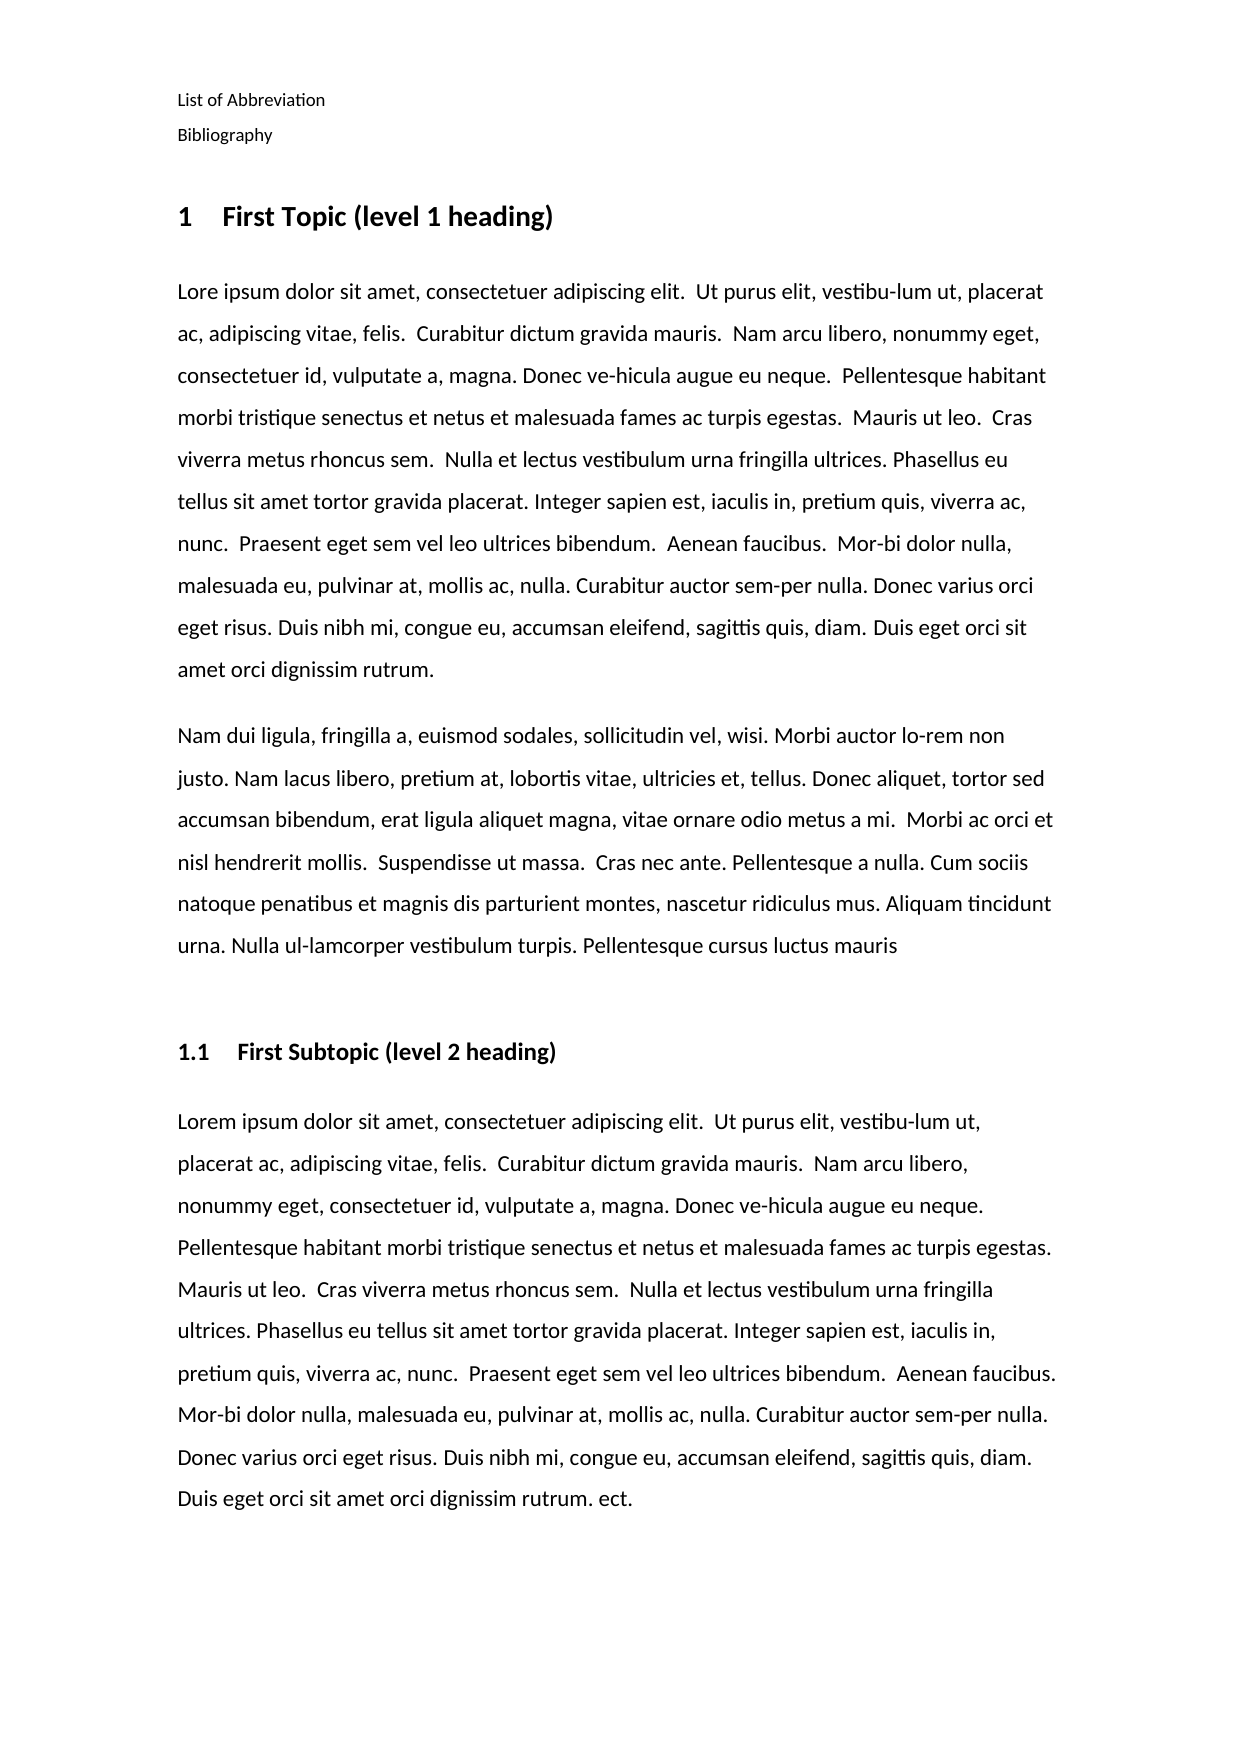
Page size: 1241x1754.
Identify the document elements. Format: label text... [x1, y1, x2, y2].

subtitle First Topic (level 1 heading) [177, 198, 1063, 234]
text Nam dui ligula, fringilla a, euismod sodales, sollicitudin vel, wisi. Morbi auctor lo-rem non justo. Nam lacus libero, pretium at, lobortis vitae, ultricies et, tellus. Donec aliquet, tortor sed accumsan bibendum, erat ligula aliquet magna, vitae ornare odio metus a mi. Morbi ac orci et nisl hendrerit mollis. Suspendisse ut massa. Cras nec ante. Pellentesque a nulla. Cum sociis natoque penatibus et magnis dis parturient montes, nascetur ridiculus mus. Aliquam tincidunt urna. Nulla ul-lamcorper vestibulum turpis. Pellentesque cursus luctus mauris [177, 722, 1063, 959]
text Lore ipsum dolor sit amet, consectetuer adipiscing elit. Ut purus elit, vestibu-lum ut, placerat ac, adipiscing vitae, felis. Curabitur dictum gravida mauris. Nam arcu libero, nonummy eget, consectetuer id, vulputate a, magna. Donec ve-hicula augue eu neque. Pellentesque habitant morbi tristique senectus et netus et malesuada fames ac turpis egestas. Mauris ut leo. Cras viverra metus rhoncus sem. Nulla et lectus vestibulum urna fringilla ultrices. Phasellus eu tellus sit amet tortor gravida placerat. Integer sapien est, iaculis in, pretium quis, viverra ac, nunc. Praesent eget sem vel leo ultrices bibendum. Aenean faucibus. Mor-bi dolor nulla, malesuada eu, pulvinar at, mollis ac, nulla. Curabitur auctor sem-per nulla. Donec varius orci eget risus. Duis nibh mi, congue eu, accumsan eleifend, sagittis quis, diam. Duis eget orci sit amet orci dignissim rutrum. [177, 277, 1063, 683]
subtitle First Subtopic (level 2 heading) [177, 1036, 1063, 1067]
text Lorem ipsum dolor sit amet, consectetuer adipiscing elit. Ut purus elit, vestibu-lum ut, placerat ac, adipiscing vitae, felis. Curabitur dictum gravida mauris. Nam arcu libero, nonummy eget, consectetuer id, vulputate a, magna. Donec ve-hicula augue eu neque. Pellentesque habitant morbi tristique senectus et netus et malesuada fames ac turpis egestas. Mauris ut leo. Cras viverra metus rhoncus sem. Nulla et lectus vestibulum urna fringilla ultrices. Phasellus eu tellus sit amet tortor gravida placerat. Integer sapien est, iaculis in, pretium quis, viverra ac, nunc. Praesent eget sem vel leo ultrices bibendum. Aenean faucibus. Mor-bi dolor nulla, malesuada eu, pulvinar at, mollis ac, nulla. Curabitur auctor sem-per nulla. Donec varius orci eget risus. Duis nibh mi, congue eu, accumsan eleifend, sagittis quis, diam. Duis eget orci sit amet orci dignissim rutrum. ect. [177, 1107, 1063, 1513]
